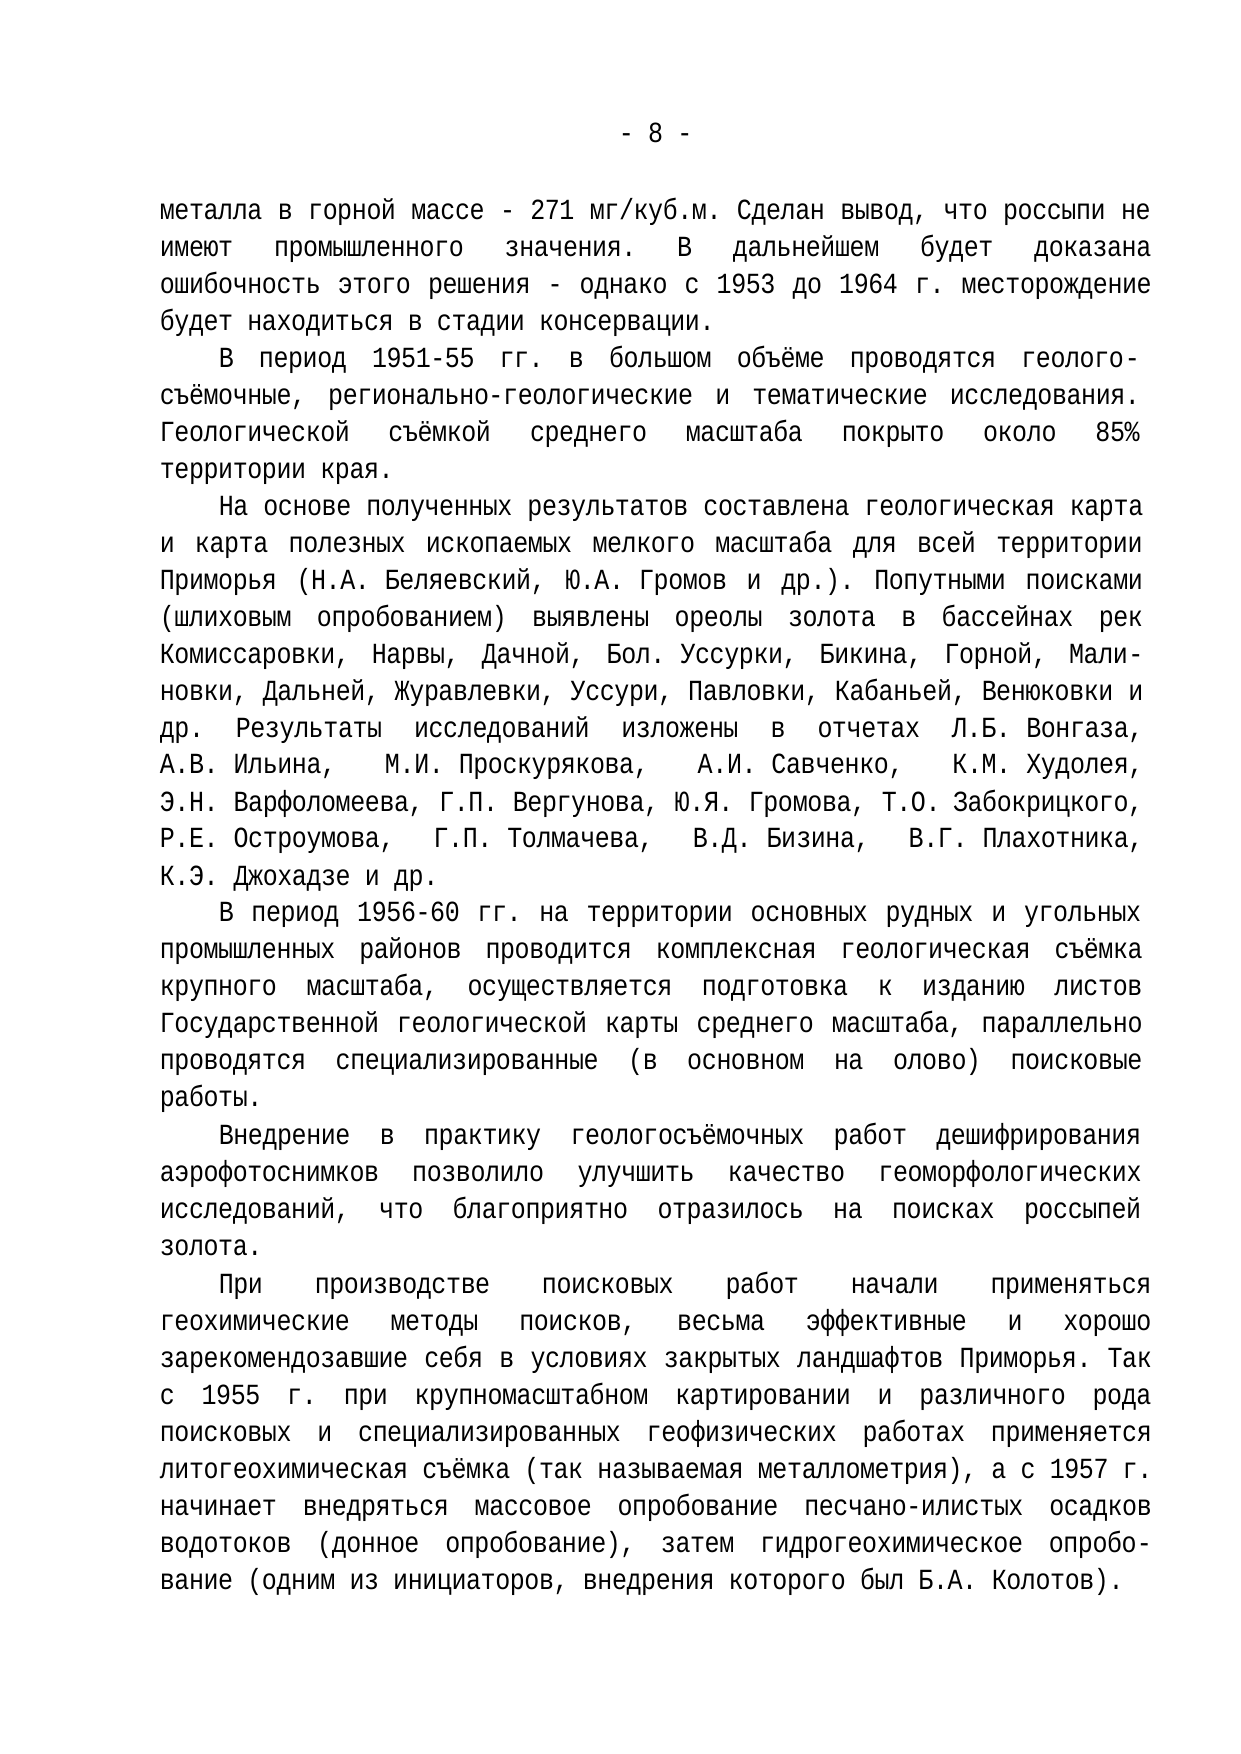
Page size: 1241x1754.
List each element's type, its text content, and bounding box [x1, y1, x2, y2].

text Внедрение в практику геологосъёмочных работ дешифрирования аэрофотоснимков позволило улучшить качество геоморфологических исследований, что благоприятно отразилось на поисках россыпей золота. [159, 1115, 1141, 1263]
text В период 1951-55 гг. в большом объёме проводятся геологосъёмочные, регионально-геологические и тематические исследования. Геологической съёмкой среднего масштаба покрыто около 85% территории края. [159, 338, 1139, 486]
text металла в горной массе - 271 мг/куб.м. Сделан вывод, что россыпи не имеют промышленного значения. В дальнейшем будет доказана ошибочность этого решения - однако с 1953 до 1964 г. месторождение будет находиться в стадии консервации. [159, 190, 1152, 338]
text На основе полученных результатов составлена геологическая карта и карта полезных ископаемых мелкого масштаба для всей территории Приморья (Н.А. Беляевский, Ю.А. Громов и др.). Попутными поисками (шлиховым опробованием) выявлены ореолы золота в бассейнах рек Комиссаровки, Нарвы, Дачной, Бол. Уссурки, Бикина, Горной, Малиновки, Дальней, Журавлевки, Уссури, Павловки, Кабаньей, Венюковки и др. Результаты исследований изложены в отчетах Л.Б. Вонгаза, А.В. Ильина, М.И. Проскурякова, А.И. Савченко, К.М. Худолея, Э.Н. Варфоломеева, Г.П. Вергунова, Ю.Я. Громова, Т.О. Забокрицкого, Р.Е. Остроумова, Г.П. Толмачева, В.Д. Бизина, В.Г. Плахотника, К.Э. Джохадзе и др. [159, 486, 1143, 892]
text В период 1956-60 гг. на территории основных рудных и угольных промышленных районов проводится комплексная геологическая съёмка крупного масштаба, осуществляется подготовка к изданию листов Государственной геологической карты среднего масштаба, параллельно проводятся специализированные (в основном на олово) поисковые работы. [159, 892, 1142, 1114]
text При производстве поисковых работ начали применяться геохимические методы поисков, весьма эффективные и хорошо зарекомендозавшие себя в условиях закрытых ландшафтов Приморья. Так с 1955 г. при крупномасштабном картировании и различного рода поисковых и специализированных геофизических работах применяется литогеохимическая съёмка (так называемая металлометрия), а с 1957 г. начинает внедряться массовое опробование песчано-илистых осадков водотоков (донное опробование), затем гидрогеохимическое опробование (одним из инициаторов, внедрения которого был Б.А. Колотов). [159, 1264, 1152, 1596]
text - 8 - [159, 118, 1152, 151]
